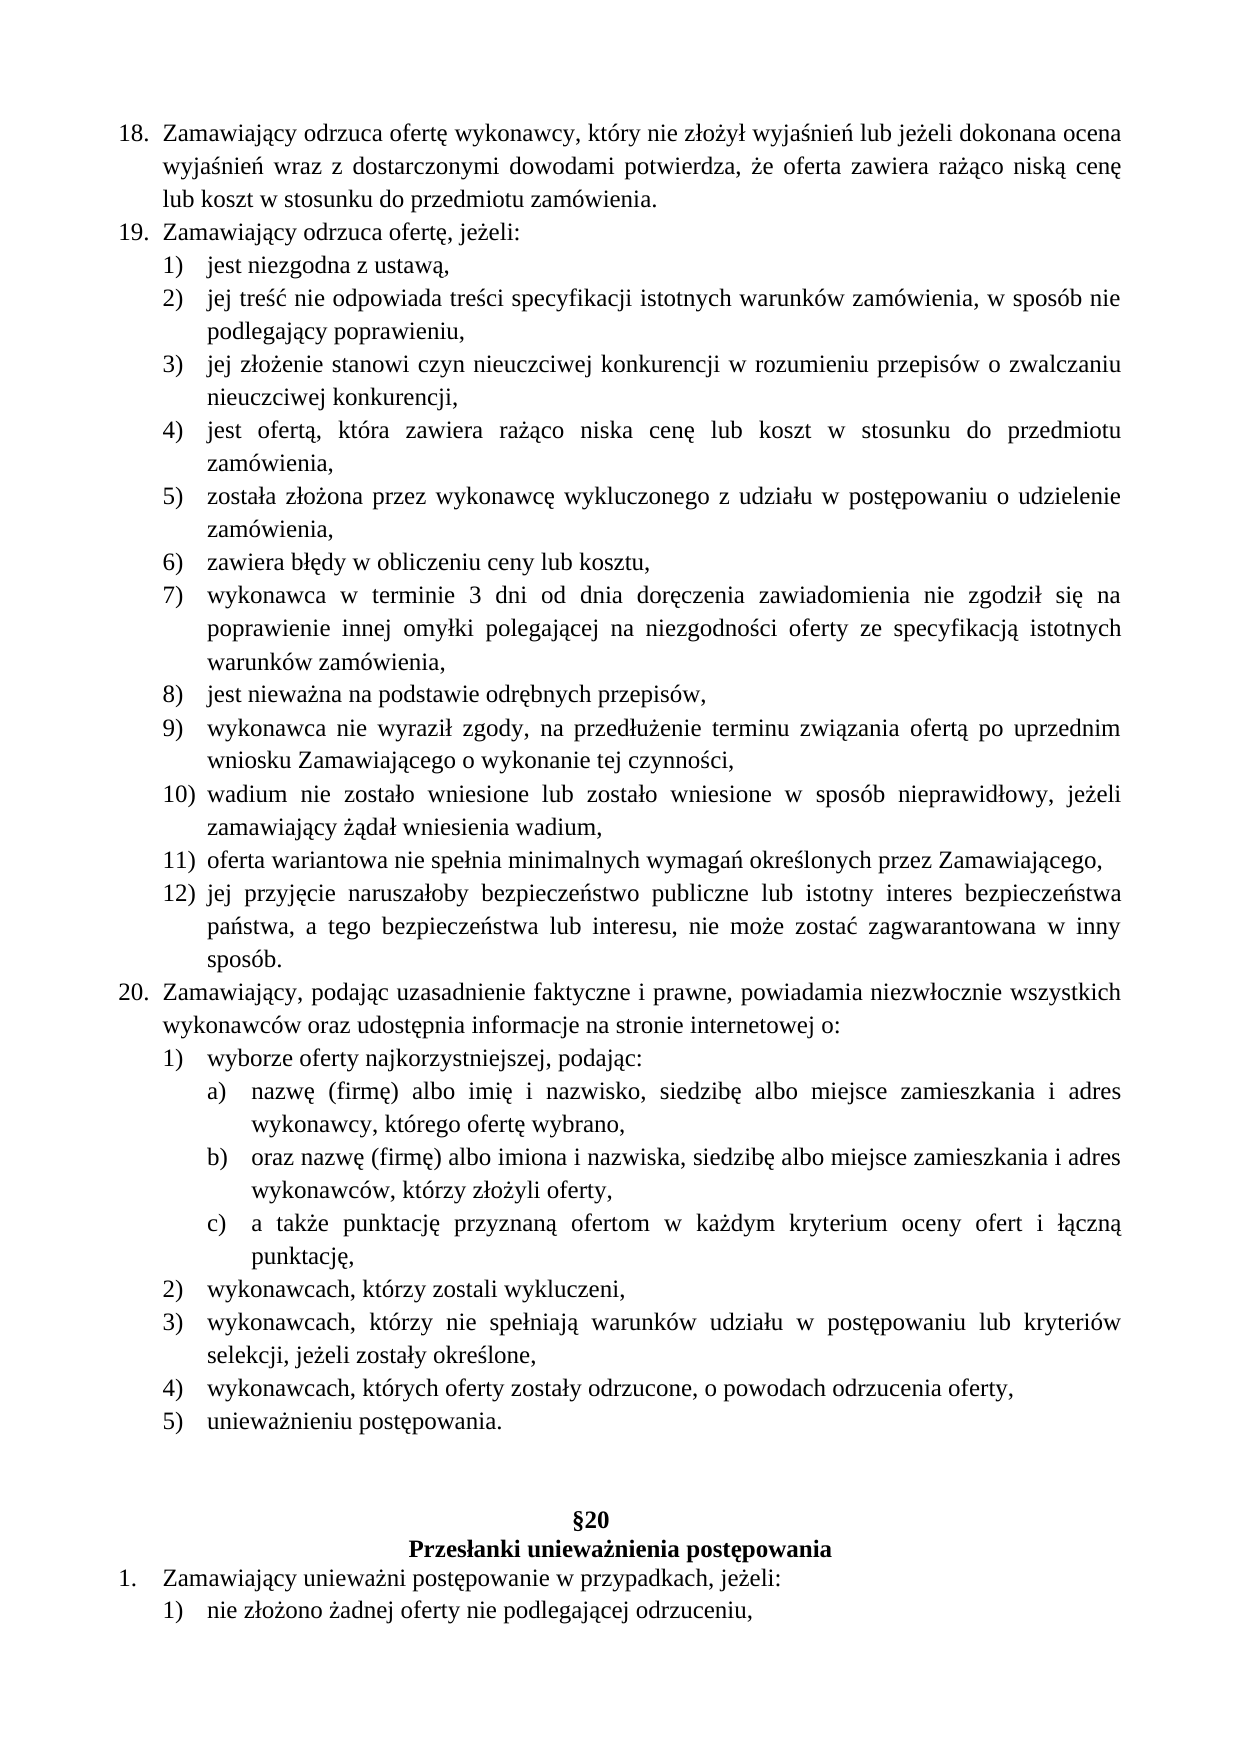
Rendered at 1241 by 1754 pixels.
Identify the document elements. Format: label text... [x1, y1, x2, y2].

list jest nieważna na podstawie odrębnych przepisów, [162, 679, 1122, 708]
list jej treść nie odpowiada treści specyfikacji istotnych warunków zamówienia, w sposób nie podlegający poprawieniu, [162, 283, 1122, 345]
list oraz nazwę (firmę) albo imiona i nazwiska, siedzibę albo miejsce zamieszkania i adres wykonawców, którzy złożyli oferty, [207, 1142, 1122, 1204]
list wykonawcach, których oferty zostały odrzucone, o powodach odrzucenia oferty, [162, 1373, 1122, 1402]
list Zamawiający, podając uzasadnienie faktyczne i prawne, powiadamia niezwłocznie wszystkich wykonawców oraz udostępnia informacje na stronie internetowej o: [118, 977, 1122, 1038]
list wykonawcach, którzy zostali wykluczeni, [162, 1274, 1122, 1303]
list wykonawca nie wyraził zgody, na przedłużenie terminu związania ofertą po uprzednim wniosku Zamawiającego o wykonanie tej czynności, [162, 713, 1122, 774]
list Zamawiający odrzuca ofertę, jeżeli: [118, 217, 1122, 246]
list została złożona przez wykonawcę wykluczonego z udziału w postępowaniu o udzielenie zamówienia, [162, 481, 1122, 543]
list unieważnieniu postępowania. [162, 1406, 1122, 1435]
list Zamawiający unieważni postępowanie w przypadkach, jeżeli: [118, 1563, 1122, 1591]
list jest niezgodna z ustawą, [162, 250, 1122, 279]
list jej przyjęcie naruszałoby bezpieczeństwo publiczne lub istotny interes bezpieczeństwa państwa, a tego bezpieczeństwa lub interesu, nie może zostać zagwarantowana w inny sposób. [162, 878, 1122, 972]
subtitle Przesłanki unieważnienia postępowania [118, 1534, 1122, 1563]
list wykonawca w terminie 3 dni od dnia doręczenia zawiadomienia nie zgodził się na poprawienie innej omyłki polegającej na niezgodności oferty ze specyfikacją istotnych warunków zamówienia, [162, 581, 1122, 675]
list a także punktację przyznaną ofertom w każdym kryterium oceny ofert i łączną punktację, [207, 1208, 1122, 1270]
list zawiera błędy w obliczeniu ceny lub kosztu, [162, 547, 1122, 576]
list jest ofertą, która zawiera rażąco niska cenę lub koszt w stosunku do przedmiotu zamówienia, [162, 415, 1122, 477]
list jej złożenie stanowi czyn nieuczciwej konkurencji w rozumieniu przepisów o zwalczaniu nieuczciwej konkurencji, [162, 349, 1122, 411]
list nie złożono żadnej oferty nie podlegającej odrzuceniu, [162, 1596, 1122, 1624]
list oferta wariantowa nie spełnia minimalnych wymagań określonych przez Zamawiającego, [162, 845, 1122, 873]
list nazwę (firmę) albo imię i nazwisko, siedzibę albo miejsce zamieszkania i adres wykonawcy, którego ofertę wybrano, [207, 1076, 1122, 1138]
list wadium nie zostało wniesione lub zostało wniesione w sposób nieprawidłowy, jeżeli zamawiający żądał wniesienia wadium, [162, 779, 1122, 840]
list wykonawcach, którzy nie spełniają warunków udziału w postępowaniu lub kryteriów selekcji, jeżeli zostały określone, [162, 1307, 1122, 1369]
list Zamawiający odrzuca ofertę wykonawcy, który nie złożył wyjaśnień lub jeżeli dokonana ocena wyjaśnień wraz z dostarczonymi dowodami potwierdza, że oferta zawiera rażąco niską cenę lub koszt w stosunku do przedmiotu zamówienia. [118, 118, 1122, 213]
list wyborze oferty najkorzystniejszej, podając: [162, 1043, 1122, 1072]
